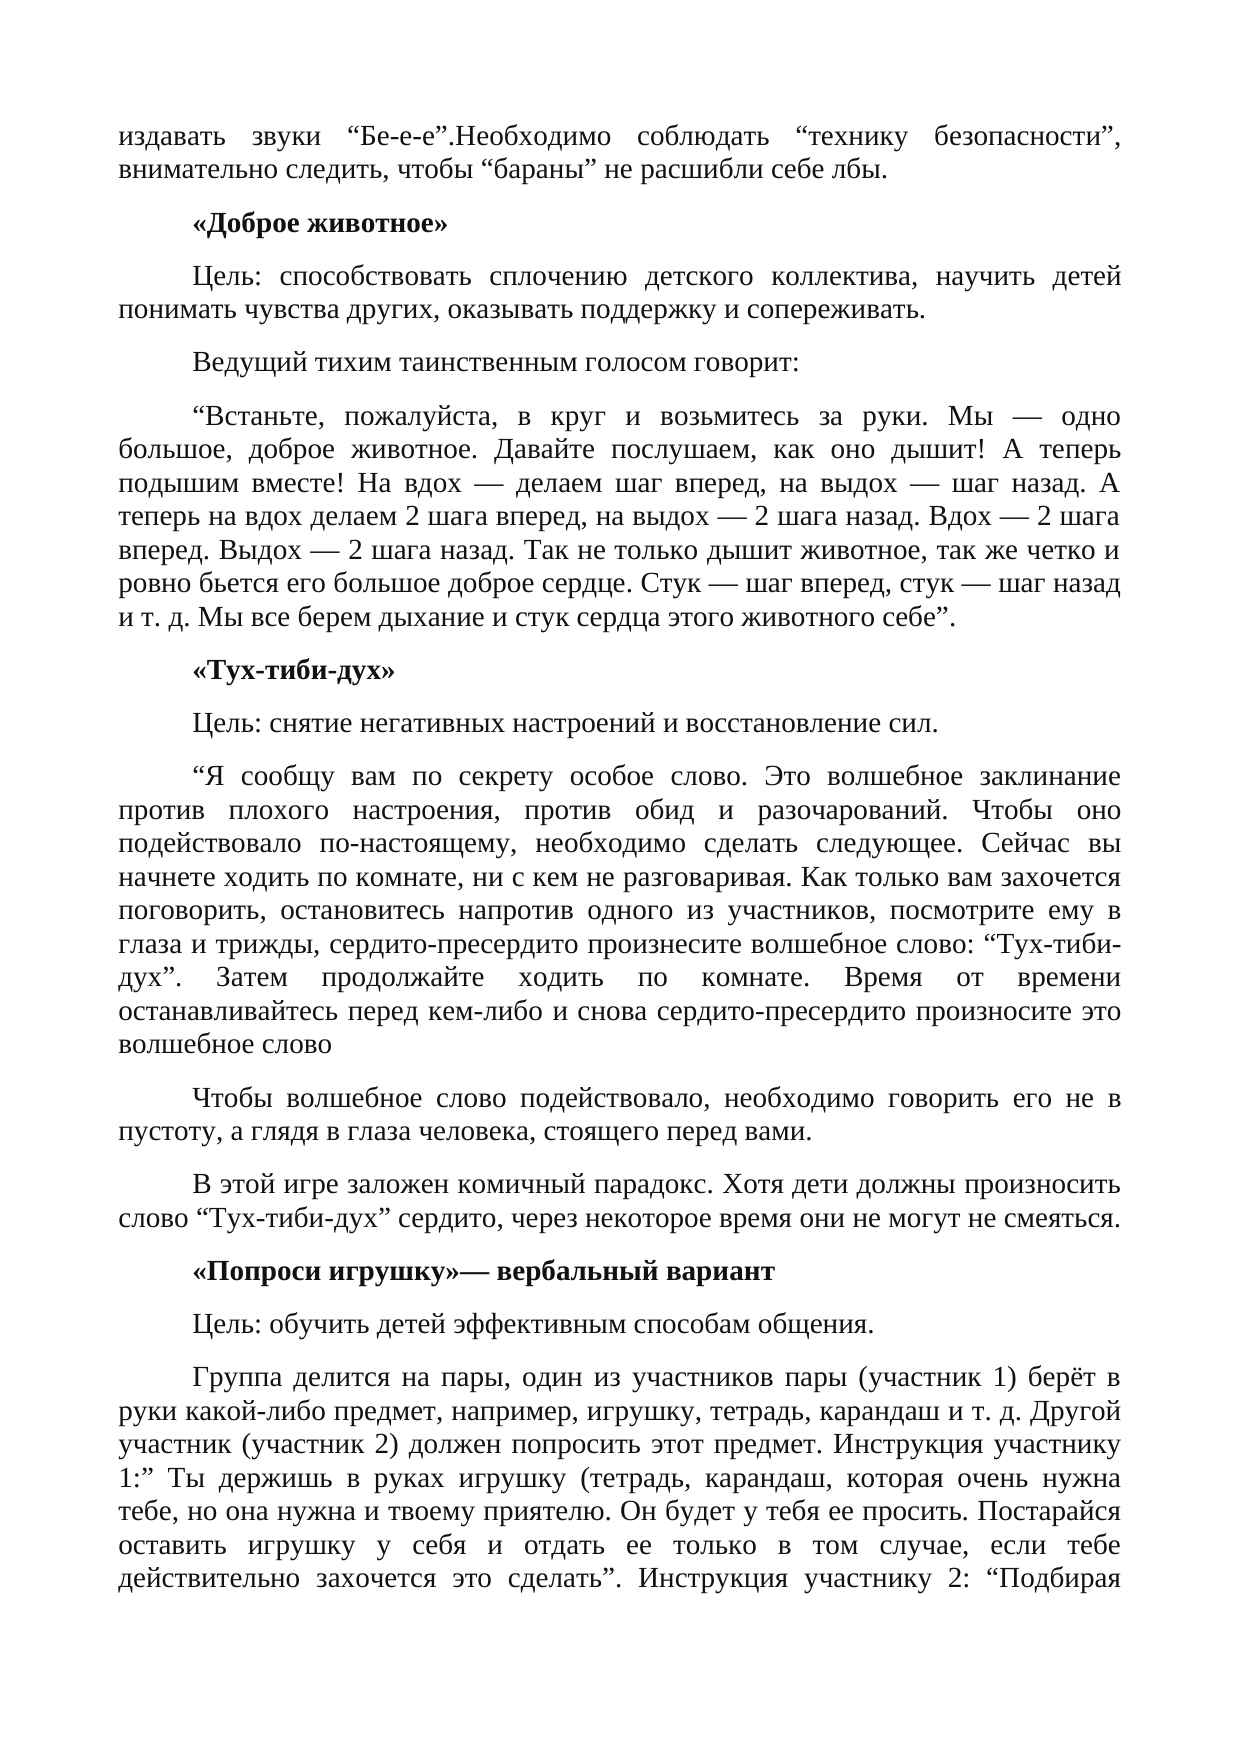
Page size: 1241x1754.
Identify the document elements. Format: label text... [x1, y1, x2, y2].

text «Доброе животное» [118, 205, 1122, 238]
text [118, 1359, 1122, 1594]
text “Встаньте, пожалуйста, в круг и возьмитесь за руки. Мы — одно большое, доброе животное. Давайте послушаем, как оно дышит! А теперь подышим вместе! На вдох — делаем шаг вперед, на выдох — шаг назад. А теперь на вдох делаем 2 шага вперед, на выдох — 2 шага назад. Вдох — 2 шага вперед. Выдох — 2 шага назад. Так не только дышит животное, так же четко и ровно бьется его большое доброе сердце. Стук — шаг вперед, стук — шаг назад и т. д. Мы все берем дыхание и стук сердца этого животного себе”. [118, 398, 1122, 632]
text “Я сообщу вам по секрету особое слово. Это волшебное заклинание против плохого настроения, против обид и разочарований. Чтобы оно подействовало по-настоящему, необходимо сделать следующее. Сейчас вы начнете ходить по комнате, ни с кем не разговаривая. Как только вам захочется поговорить, остановитесь напротив одного из участников, посмотрите ему в глаза и трижды, сердито-пресердито произнесите волшебное слово: “Тух-тиби-дух”. Затем продолжайте ходить по комнате. Время от времени останавливайтесь перед кем-либо и снова сердито-пресердито произносите это волшебное слово [118, 758, 1122, 1060]
text «Тух-тиби-дух» [118, 652, 1122, 686]
text Чтобы волшебное слово подействовало, необходимо говорить его не в пустоту, а глядя в глаза человека, стоящего перед вами. [118, 1080, 1122, 1147]
text Цель: способствовать сплочению детского коллектива, научить детей понимать чувства других, оказывать поддержку и сопереживать. [118, 258, 1122, 325]
text Цель: снятие негативных настроений и восстановление сил. [118, 705, 1122, 739]
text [118, 118, 1122, 185]
text Ведущий тихим таинственным голосом говорит: [118, 344, 1122, 378]
text В этой игре заложен комичный парадокс. Хотя дети должны произносить слово “Тух-тиби-дух” сердито, через некоторое время они не могут не смеяться. [118, 1166, 1122, 1233]
text Цель: обучить детей эффективным способам общения. [118, 1306, 1122, 1340]
text «Попроси игрушку»— вербальный вариант [118, 1253, 1122, 1287]
